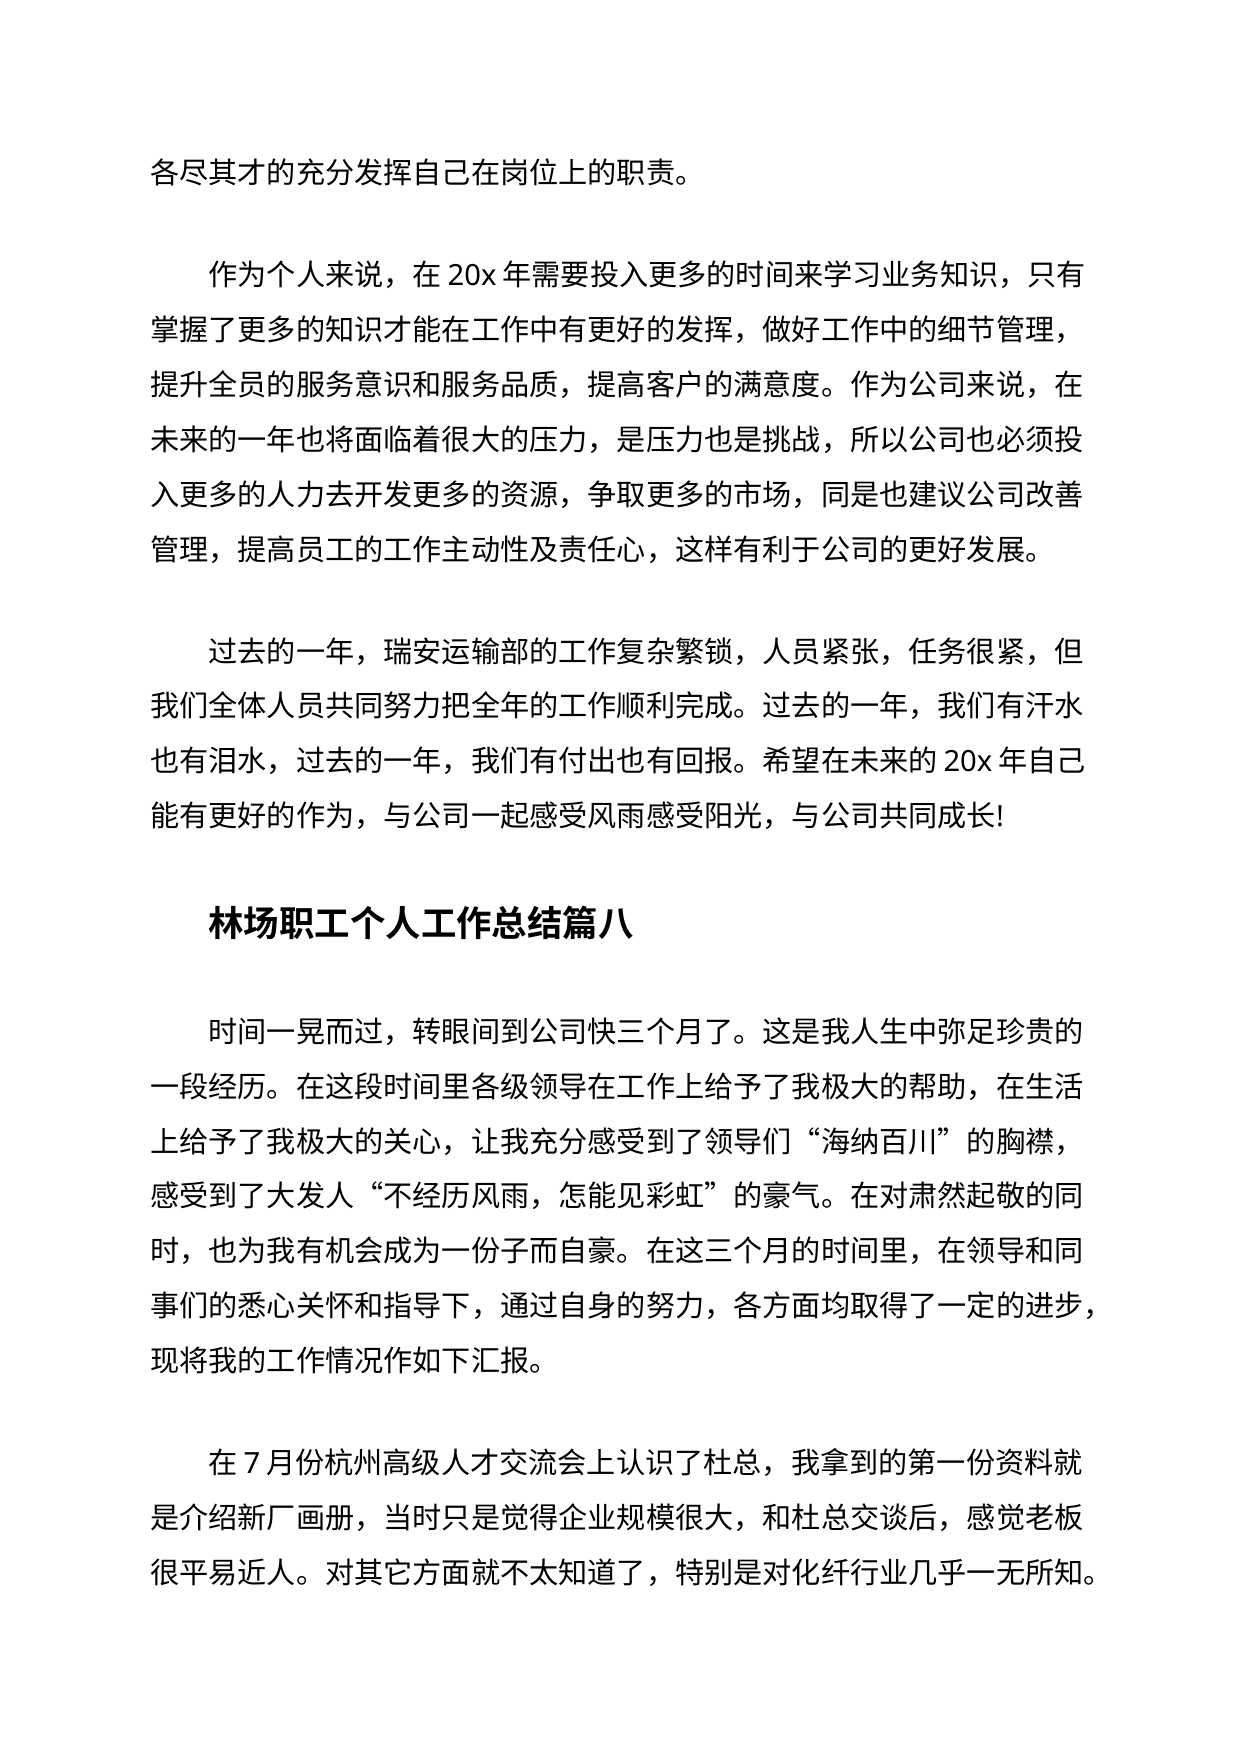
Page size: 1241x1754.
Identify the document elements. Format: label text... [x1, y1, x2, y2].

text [150, 1439, 1090, 1592]
text 作为个人来说，在20x年需要投入更多的时间来学习业务知识，只有掌握了更多的知识才能在工作中有更好的发挥，做好工作中的细节管理，提升全员的服务意识和服务品质，提高客户的满意度。作为公司来说，在未来的一年也将面临着很大的压力，是压力也是挑战，所以公司也必须投入更多的人力去开发更多的资源，争取更多的市场，同是也建议公司改善管理，提高员工的工作主动性及责任心，这样有利于公司的更好发展。 [150, 252, 1090, 569]
text 过去的一年，瑞安运输部的工作复杂繁锁，人员紧张，任务很紧，但我们全体人员共同努力把全年的工作顺利完成。过去的一年，我们有汗水也有泪水，过去的一年，我们有付出也有回报。希望在未来的20x年自己能有更好的作为，与公司一起感受风雨感受阳光，与公司共同成长! [150, 628, 1090, 835]
text 时间一晃而过，转眼间到公司快三个月了。这是我人生中弥足珍贵的一段经历。在这段时间里各级领导在工作上给予了我极大的帮助，在生活上给予了我极大的关心，让我充分感受到了领导们“海纳百川”的胸襟，感受到了大发人“不经历风雨，怎能见彩虹”的豪气。在对肃然起敬的同时，也为我有机会成为一份子而自豪。在这三个月的时间里，在领导和同事们的悉心关怀和指导下，通过自身的努力，各方面均取得了一定的进步，现将我的工作情况作如下汇报。 [150, 1008, 1090, 1380]
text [150, 150, 1090, 192]
text 林场职工个人工作总结篇八 [150, 895, 1090, 946]
